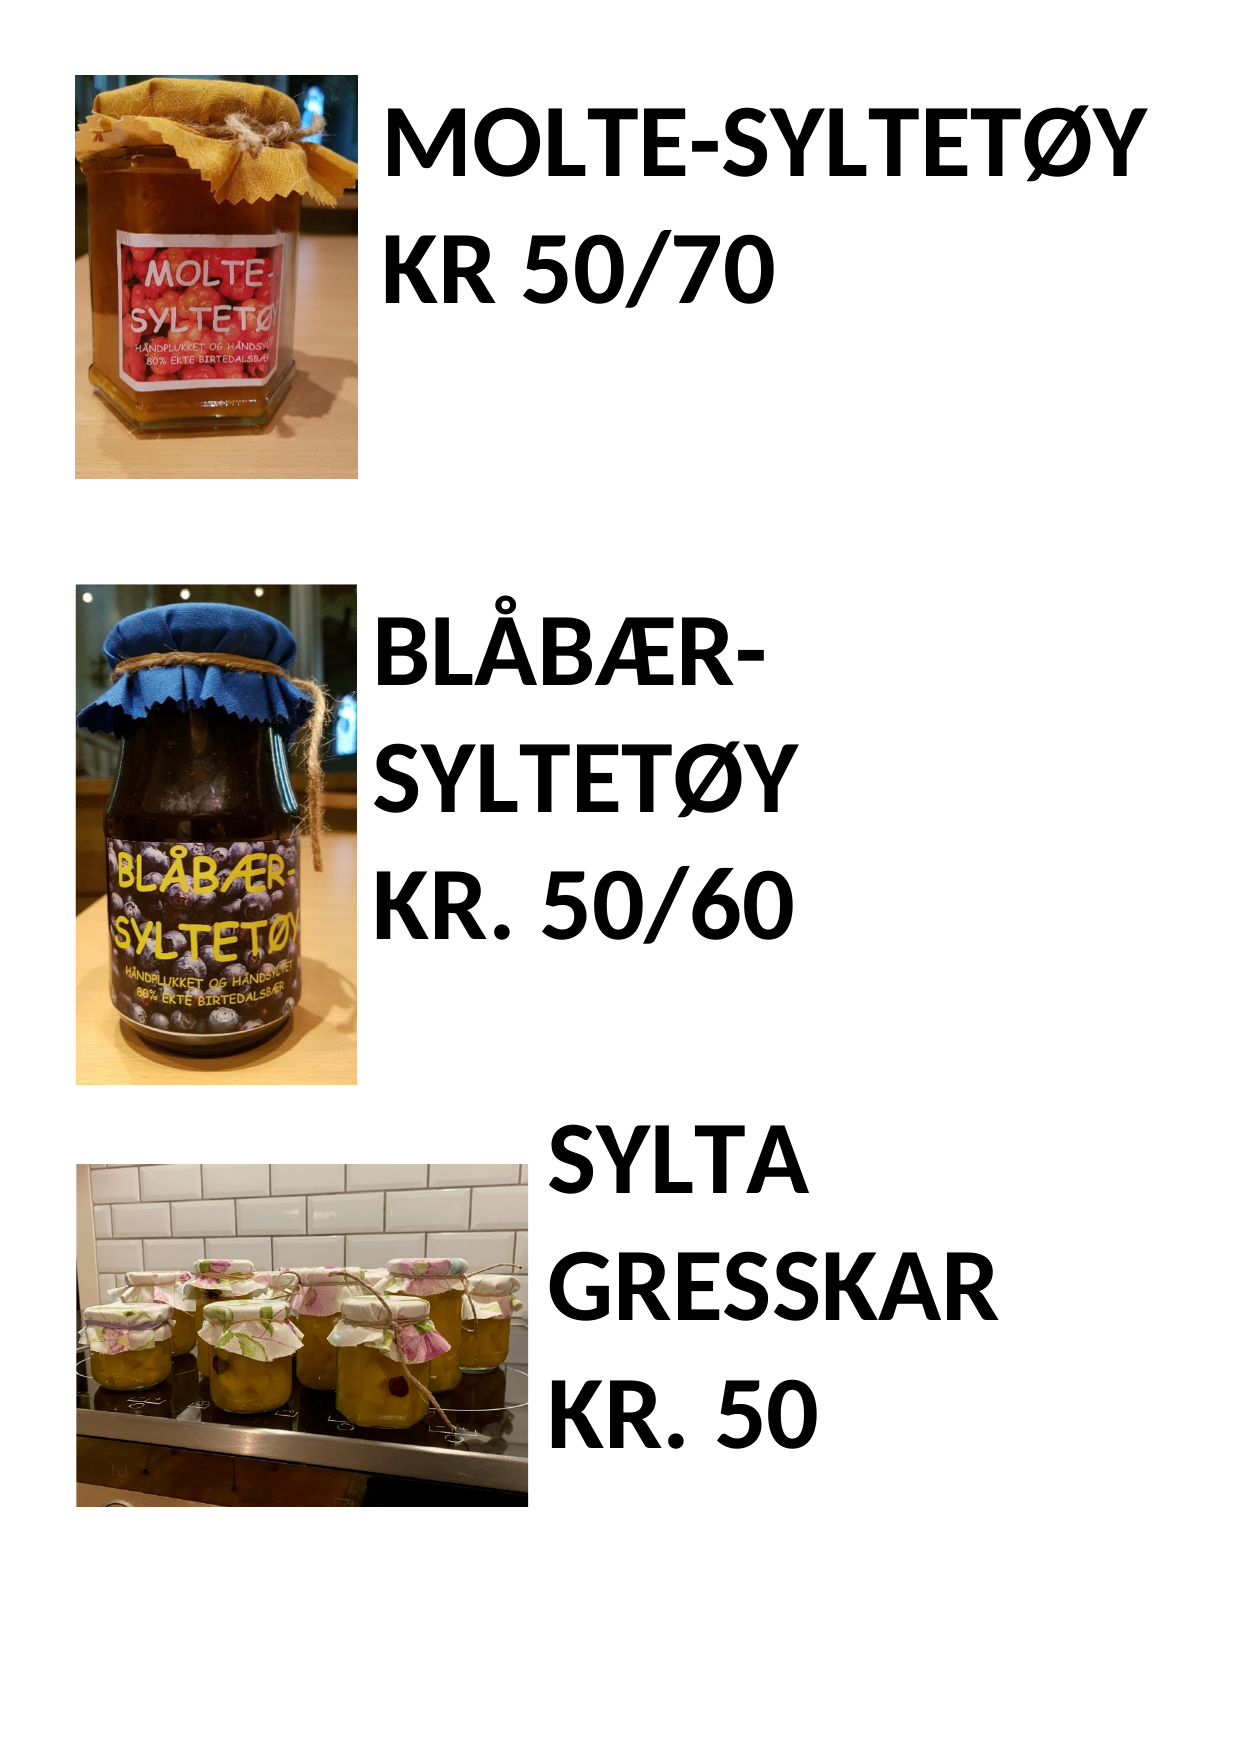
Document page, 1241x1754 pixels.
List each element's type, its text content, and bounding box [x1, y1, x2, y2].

text KR. 50/60 [357, 838, 1165, 965]
text SYLTA GRESSKAR [75, 1092, 1165, 1347]
picture [75, 1164, 528, 1506]
picture [76, 585, 357, 1085]
text MOLTE-SYLTETØY [358, 75, 1165, 202]
text KR 50/70 [358, 202, 1165, 329]
picture [75, 75, 358, 479]
text BLÅBÆR-SYLTETØY [357, 584, 1165, 838]
text KR. 50 [528, 1347, 1165, 1474]
